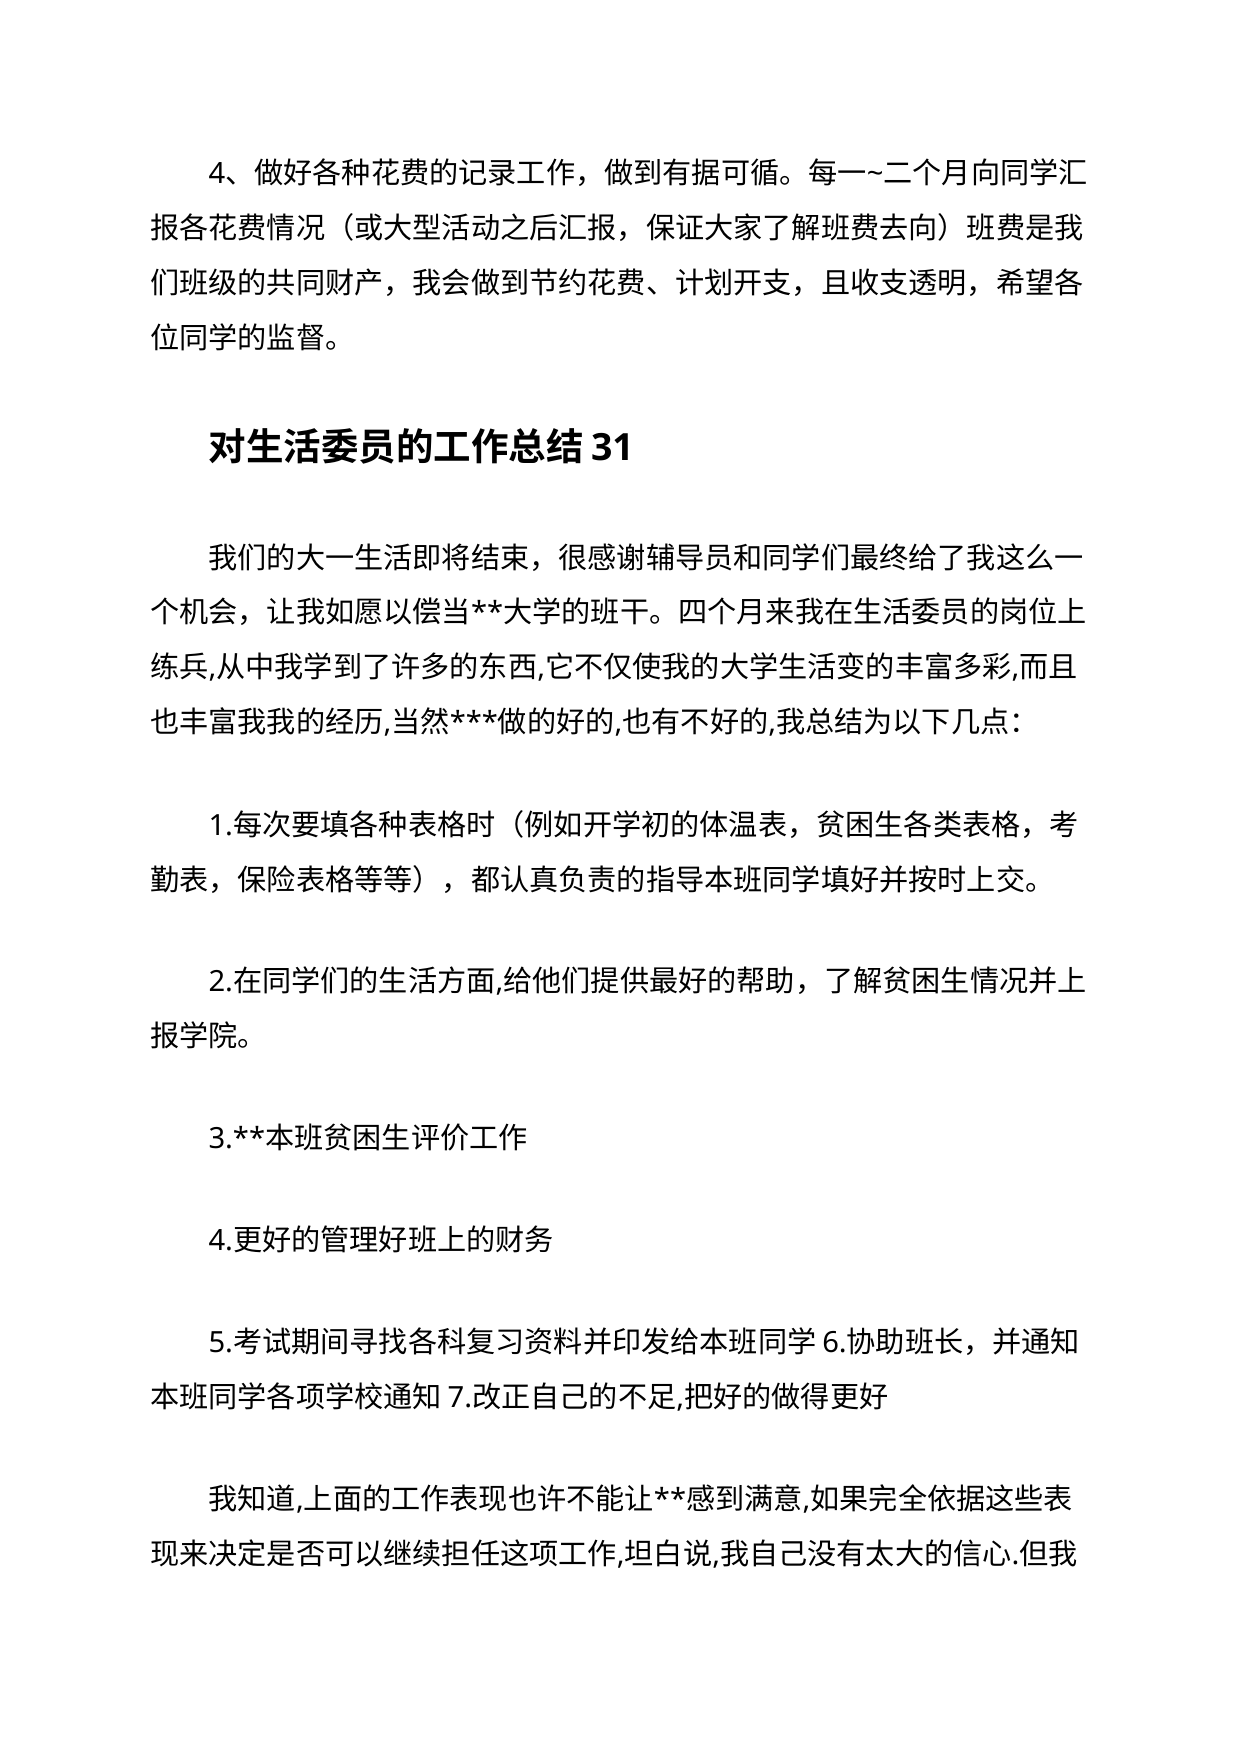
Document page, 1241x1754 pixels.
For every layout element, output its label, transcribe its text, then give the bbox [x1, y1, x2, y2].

text 4、做好各种花费的记录工作，做到有据可循。每一~二个月向同学汇报各花费情况（或大型活动之后汇报，保证大家了解班费去向）班费是我们班级的共同财产，我会做到节约花费、计划开支，且收支透明，希望各位同学的监督。 [150, 150, 1090, 357]
text 1.每次要填各种表格时（例如开学初的体温表，贫困生各类表格，考勤表，保险表格等等），都认真负责的指导本班同学填好并按时上交。 [150, 801, 1090, 898]
text 我们的大一生活即将结束，很感谢辅导员和同学们最终给了我这么一个机会，让我如愿以偿当**大学的班干。四个月来我在生活委员的岗位上练兵,从中我学到了许多的东西,它不仅使我的大学生活变的丰富多彩,而且也丰富我我的经历,当然***做的好的,也有不好的,我总结为以下几点： [150, 534, 1090, 741]
text 4.更好的管理好班上的财务 [150, 1217, 1090, 1259]
text 3.**本班贫困生评价工作 [150, 1114, 1090, 1157]
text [150, 1476, 1090, 1573]
text 5.考试期间寻找各科复习资料并印发给本班同学6.协助班长，并通知本班同学各项学校通知7.改正自己的不足,把好的做得更好 [150, 1318, 1090, 1416]
text 2.在同学们的生活方面,给他们提供最好的帮助，了解贫困生情况并上报学院。 [150, 958, 1090, 1055]
text 对生活委员的工作总结31 [150, 417, 1090, 471]
